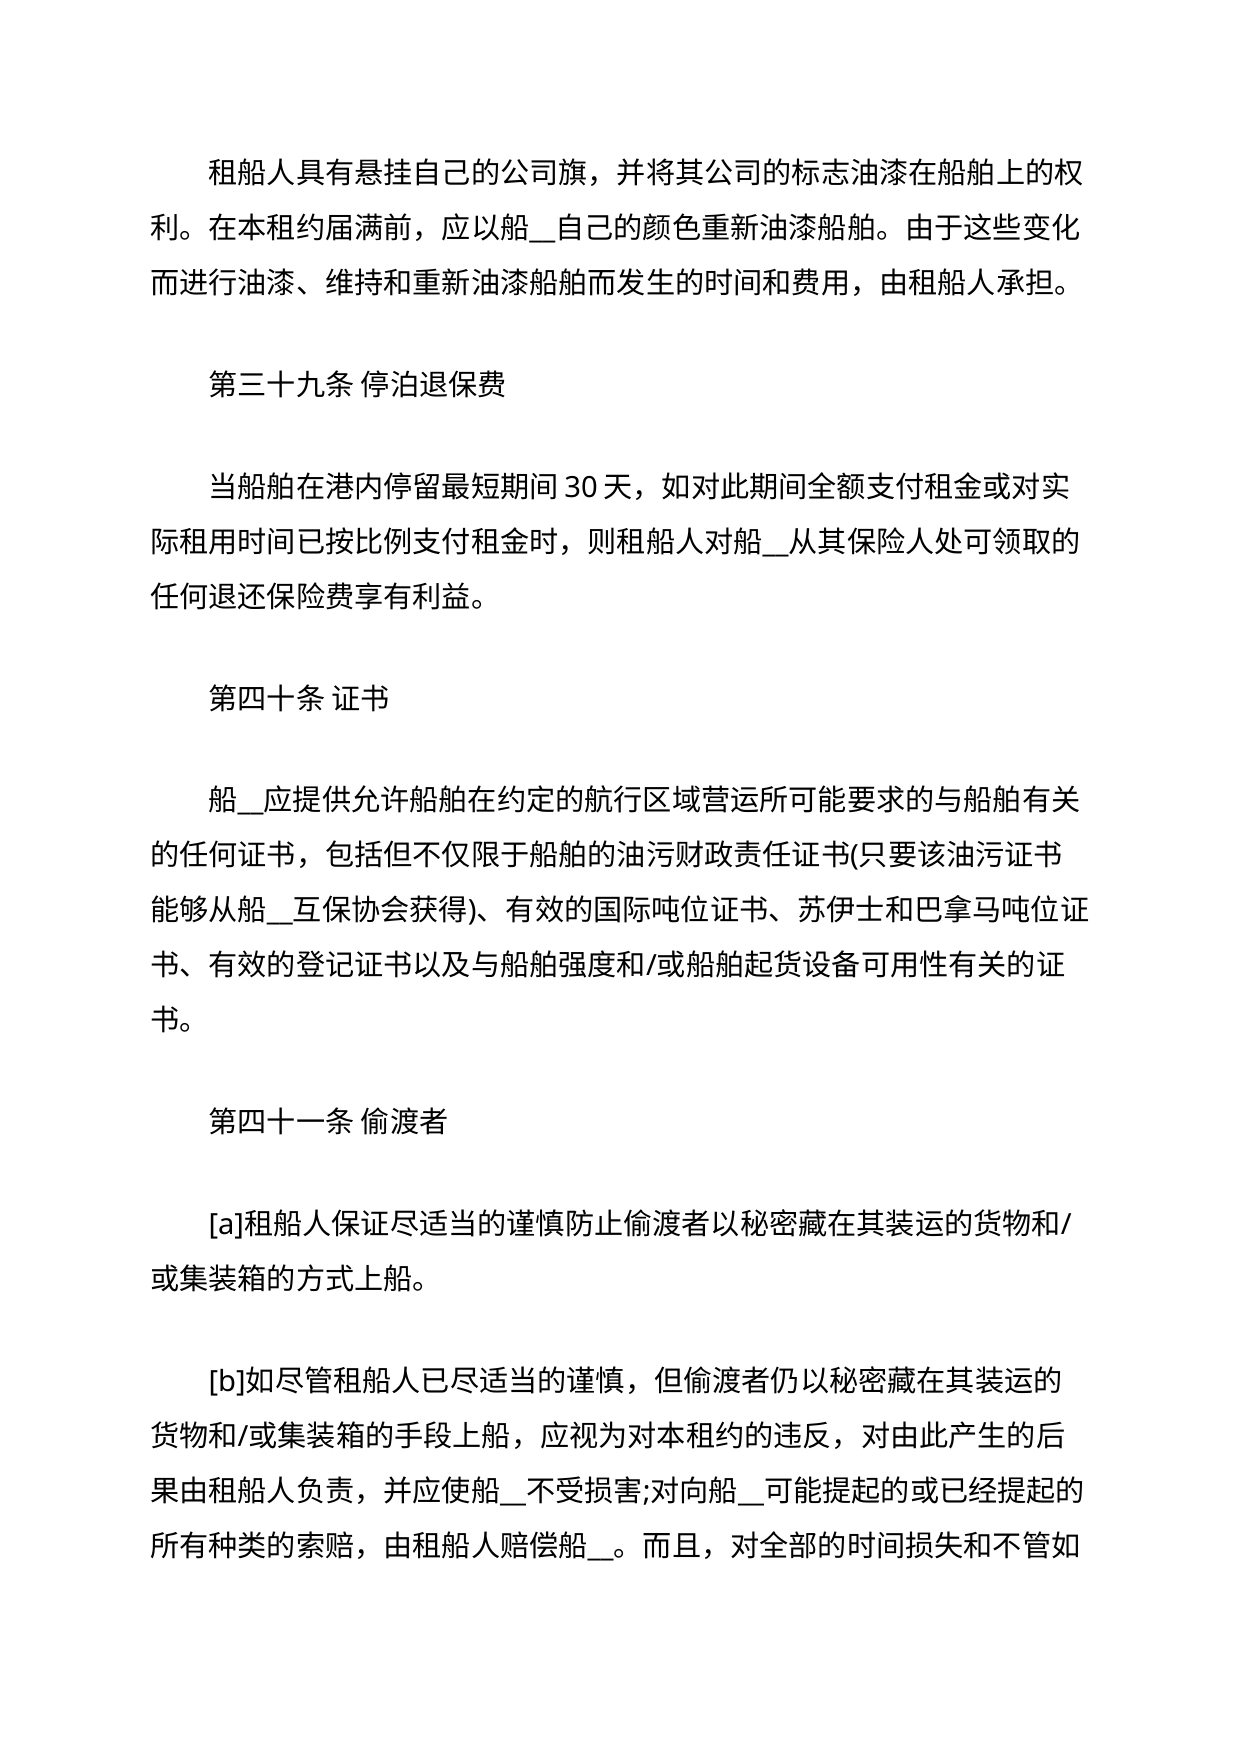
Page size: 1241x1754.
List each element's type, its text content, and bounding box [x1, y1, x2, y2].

text 第三十九条 停泊退保费 [150, 362, 1090, 404]
text 当船舶在港内停留最短期间30天，如对此期间全额支付租金或对实际租用时间已按比例支付租金时，则租船人对船__从其保险人处可领取的任何退还保险费享有利益。 [150, 463, 1090, 616]
text 船__应提供允许船舶在约定的航行区域营运所可能要求的与船舶有关的任何证书，包括但不仅限于船舶的油污财政责任证书(只要该油污证书能够从船__互保协会获得)、有效的国际吨位证书、苏伊士和巴拿马吨位证书、有效的登记证书以及与船舶强度和/或船舶起货设备可用性有关的证书。 [150, 777, 1090, 1039]
text 租船人具有悬挂自己的公司旗，并将其公司的标志油漆在船舶上的权利。在本租约届满前，应以船__自己的颜色重新油漆船舶。由于这些变化而进行油漆、维持和重新油漆船舶而发生的时间和费用，由租船人承担。 [150, 150, 1090, 302]
text 第四十一条 偷渡者 [150, 1099, 1090, 1141]
text [a]租船人保证尽适当的谨慎防止偷渡者以秘密藏在其装运的货物和/或集装箱的方式上船。 [150, 1201, 1090, 1298]
text 第四十条 证书 [150, 675, 1090, 717]
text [150, 1357, 1090, 1565]
